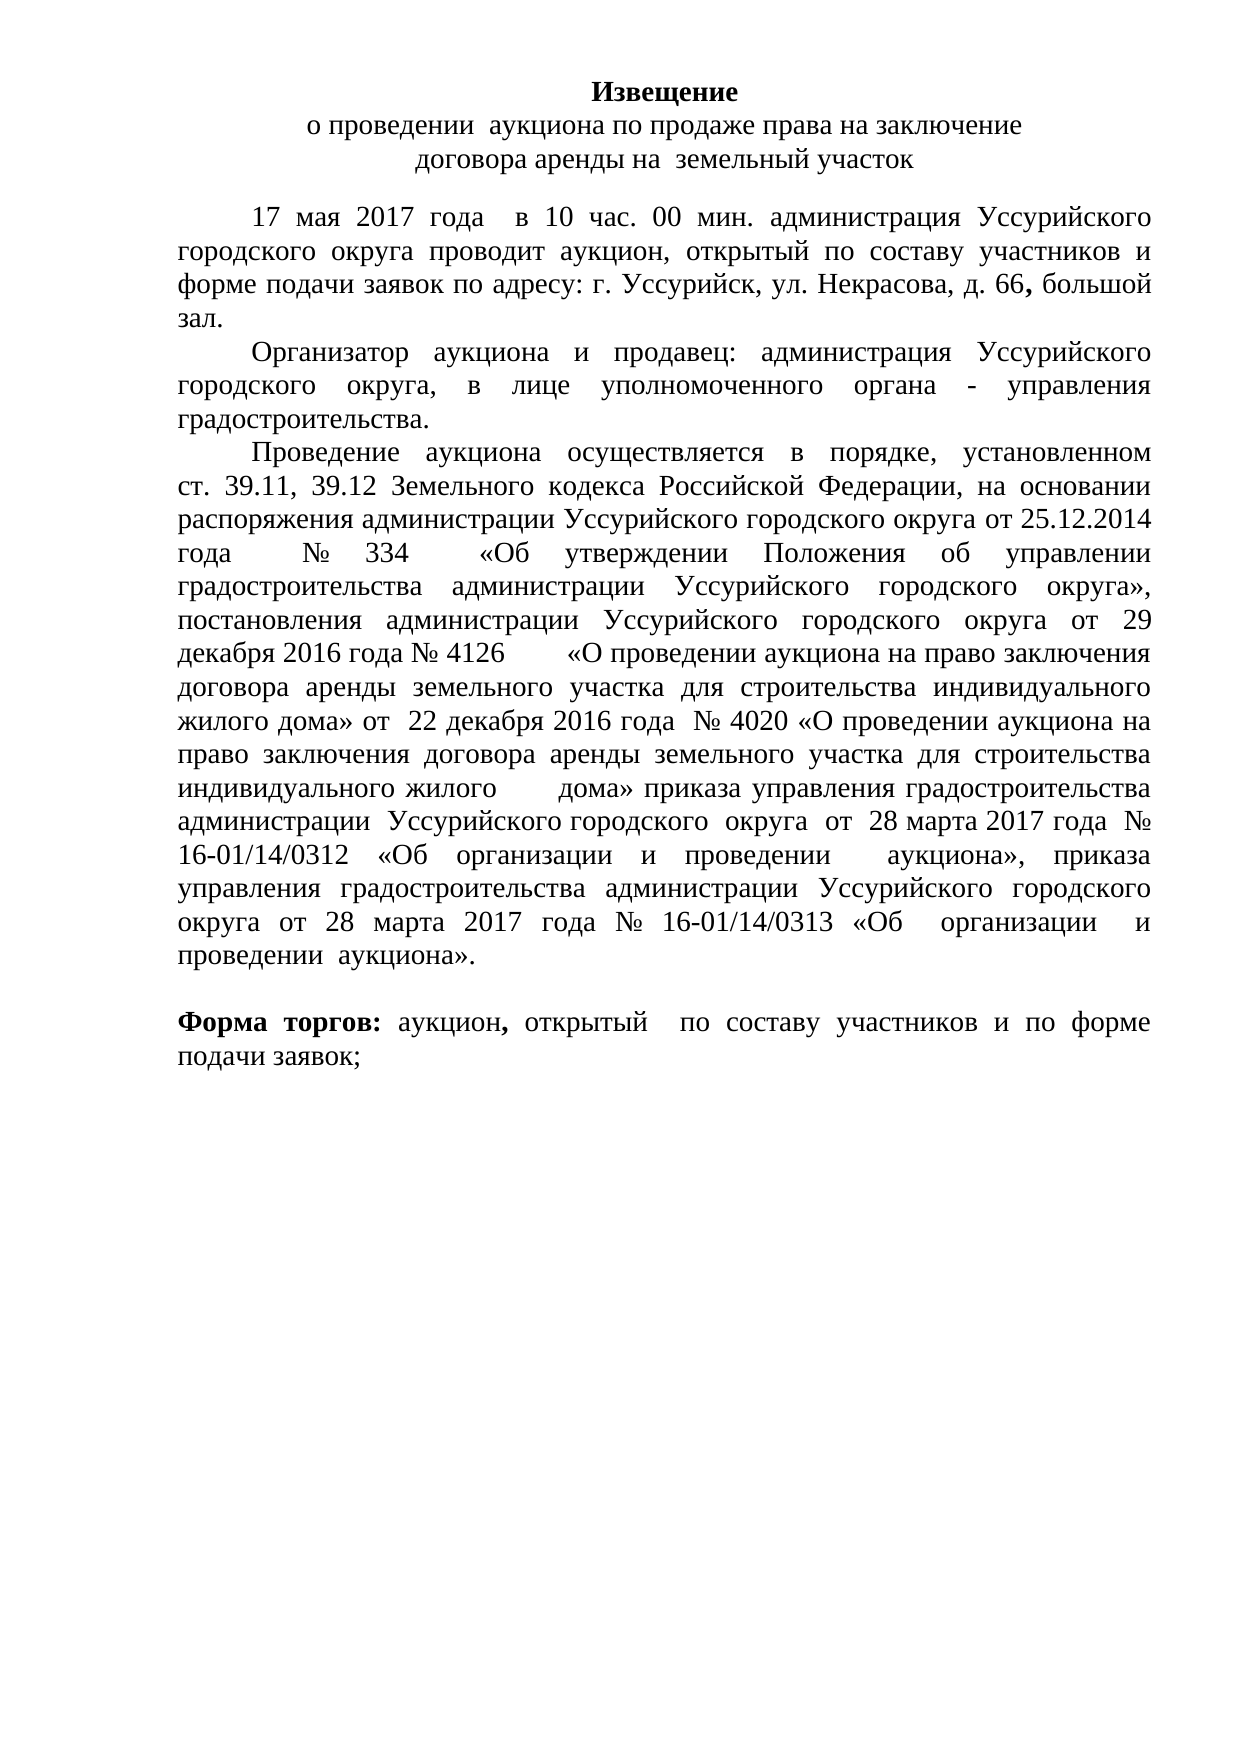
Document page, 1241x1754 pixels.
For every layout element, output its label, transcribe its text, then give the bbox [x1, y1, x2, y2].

text Извещение [177, 74, 1152, 107]
text Организатор аукциона и продавец: администрация Уссурийского городского округа, в лице уполномоченного органа - управления градостроительства. [177, 334, 1152, 434]
text 17 мая 2017 года в 10 час. 00 мин. администрация Уссурийского городского округа проводит аукцион, открытый по составу участников и форме подачи заявок по адресу: г. Уссурийск, ул. Некрасова, д. 66, большой зал. [177, 199, 1152, 334]
text Форма торгов: аукцион, открытый по составу участников и по форме подачи заявок; [177, 1004, 1152, 1072]
text Проведение аукциона осуществляется в порядке, установленном ст. 39.11, 39.12 Земельного кодекса Российской Федерации, на основании распоряжения администрации Уссурийского городского округа от 25.12.2014 года № 334 «Об утверждении Положения об управлении градостроительства администрации Уссурийского городского округа», постановления администрации Уссурийского городского округа от 29 декабря 2016 года № 4126 «О проведении аукциона на право заключения договора аренды земельного участка для строительства индивидуального жилого дома» от 22 декабря 2016 года № 4020 «О проведении аукциона на право заключения договора аренды земельного участка для строительства индивидуального жилого дома» приказа управления градостроительства администрации Уссурийского городского округа от 28 марта 2017 года № 16-01/14/0312 «Об организации и проведении аукциона», приказа управления градостроительства администрации Уссурийского городского округа от 28 марта 2017 года № 16-01/14/0313 «Об организации и проведении аукциона». [177, 434, 1152, 971]
text о проведении аукциона по продаже права на заключение [177, 107, 1152, 141]
text договора аренды на земельный участок [177, 141, 1152, 174]
